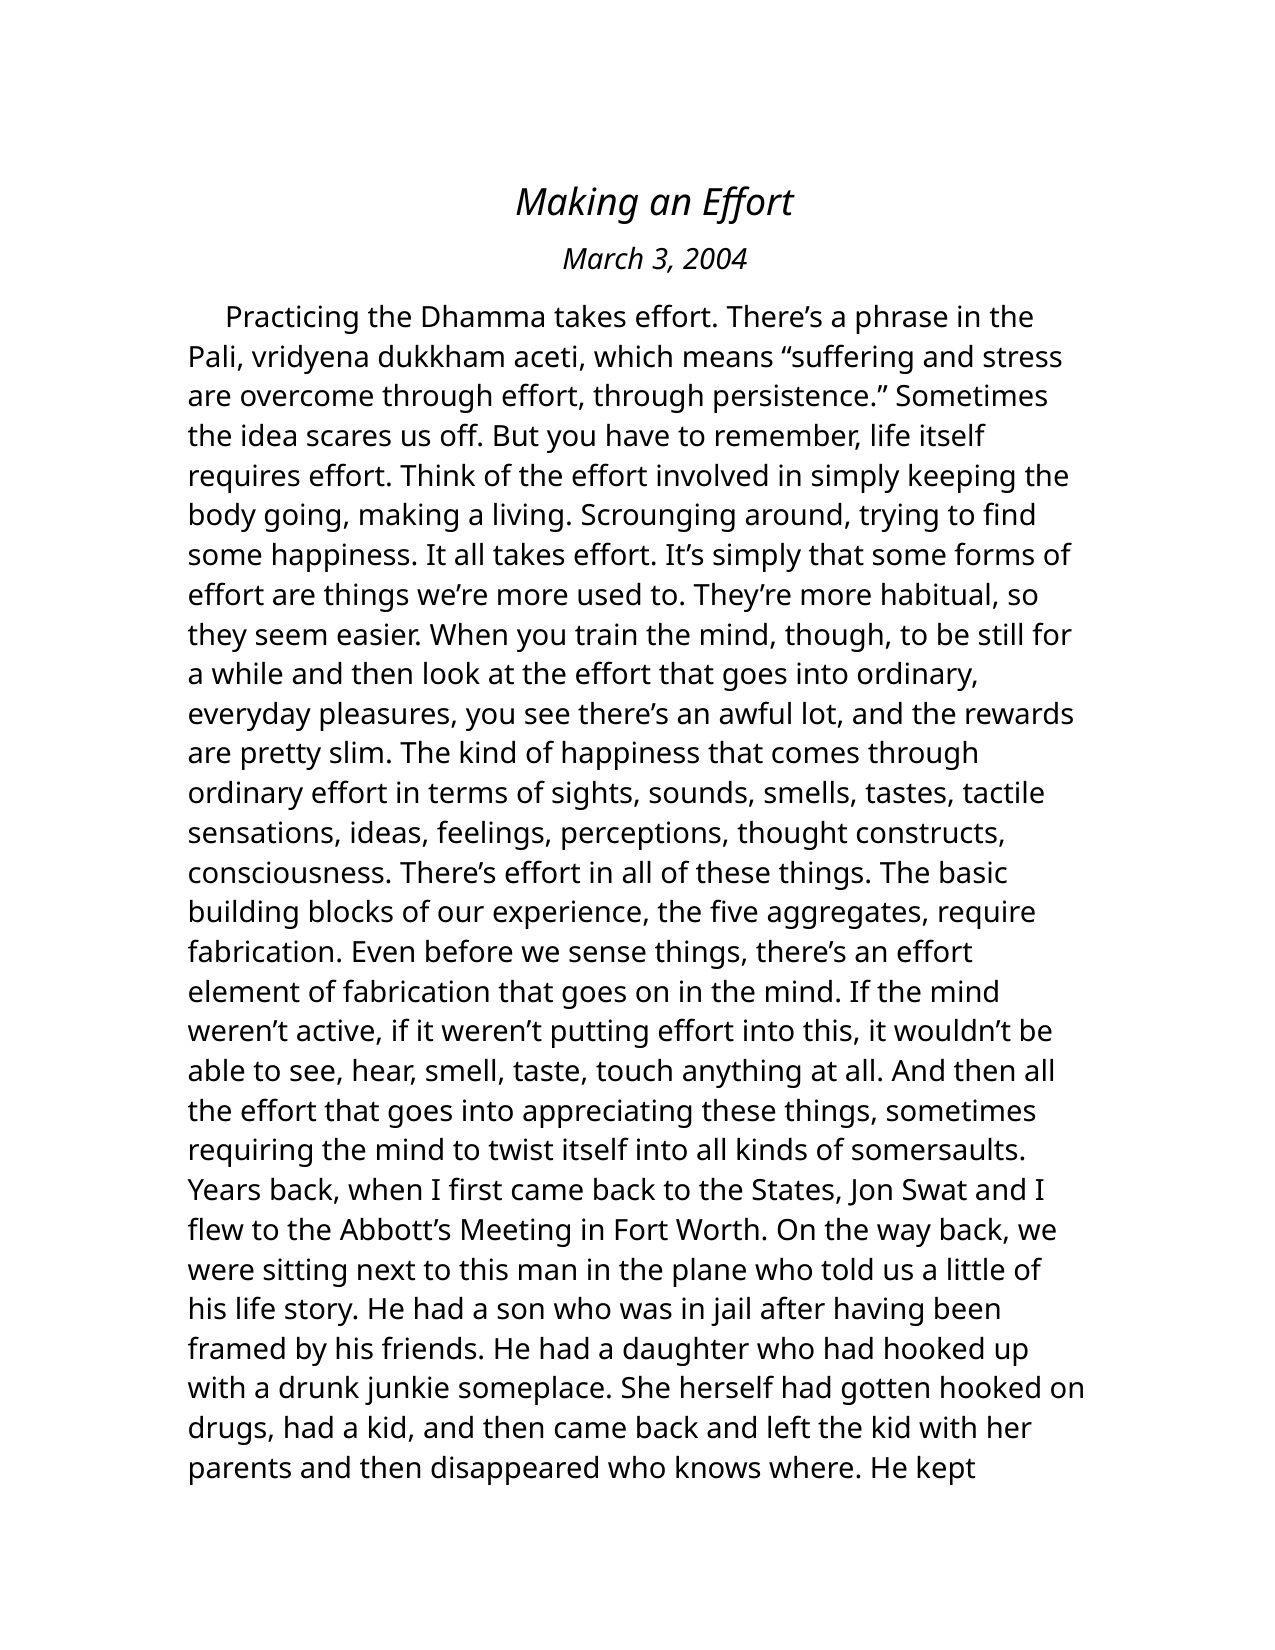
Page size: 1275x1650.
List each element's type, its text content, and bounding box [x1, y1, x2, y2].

text March 3, 2004 [187, 238, 1087, 278]
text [187, 296, 1087, 1487]
title Making an Effort [187, 175, 1087, 226]
